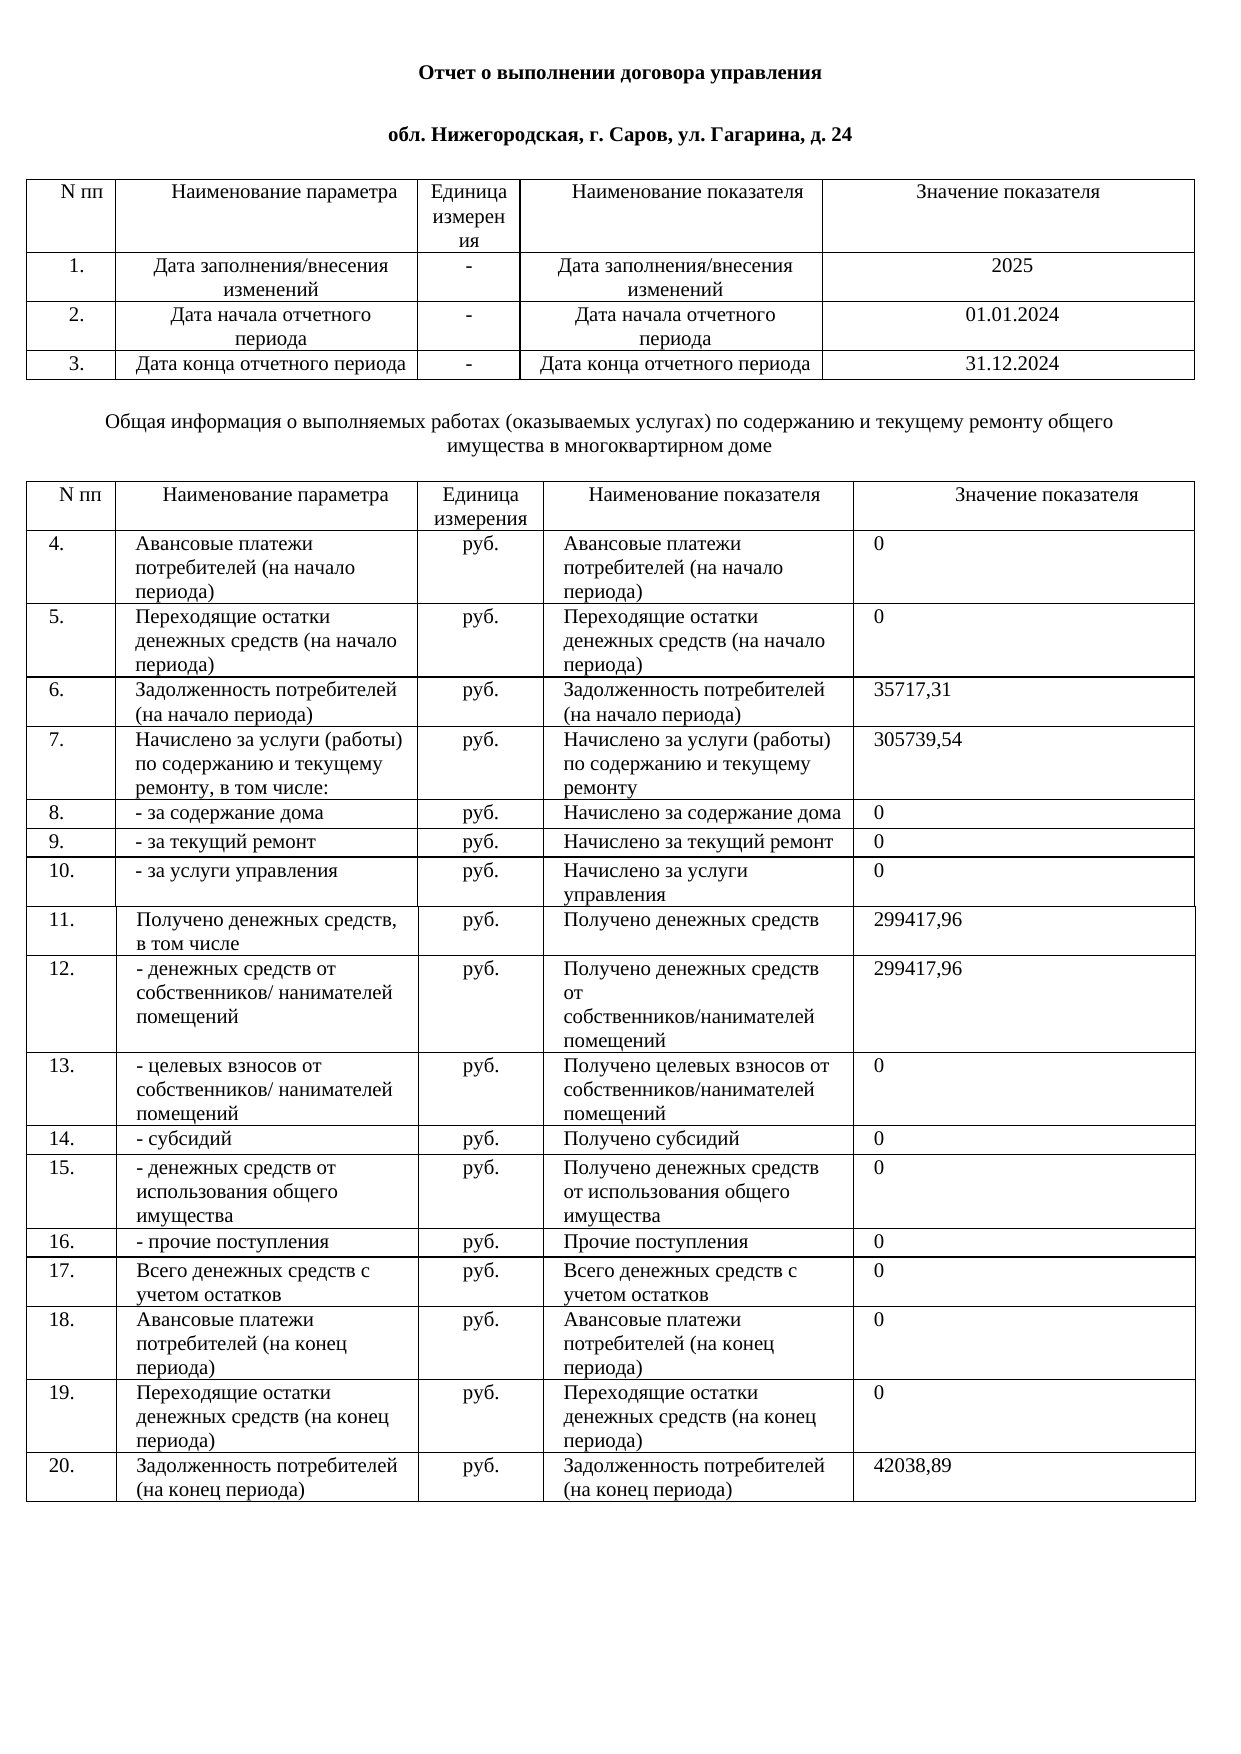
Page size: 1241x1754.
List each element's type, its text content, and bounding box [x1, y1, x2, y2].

table_cell 35717,31 [854, 678, 1194, 726]
table_cell руб. [418, 604, 543, 676]
table_cell руб. [418, 800, 543, 828]
table_cell руб. [418, 678, 543, 726]
table_cell 0 [854, 829, 1194, 856]
table_cell 0 [854, 1053, 1195, 1125]
table_cell Получено денежных средств от использования общего имущества [544, 1155, 853, 1227]
table_header Наименование параметра [116, 180, 417, 252]
table_cell руб. [419, 1126, 543, 1154]
table_cell 16. [27, 1229, 116, 1256]
table_cell 19. [27, 1380, 116, 1452]
table_cell Задолженность потребителей (на начало периода) [544, 678, 853, 726]
text Отчет о выполнении договора управления [42, 59, 1198, 84]
table_cell руб. [419, 1229, 543, 1256]
table_cell 0 [854, 1258, 1195, 1306]
table_cell Наименование параметра [116, 482, 417, 530]
table_cell - денежных средств от собственников/ нанимателей помещений [117, 956, 418, 1052]
table_cell 31.12.2024 [823, 351, 1194, 379]
table_cell Начислено за текущий ремонт [544, 829, 853, 856]
table_cell 15. [27, 1155, 116, 1227]
table_cell Дата начала отчетного периода [116, 302, 417, 350]
table_cell Начислено за услуги (работы) по содержанию и текущему ремонту, в том числе: [116, 727, 417, 799]
table_cell руб. [419, 1155, 543, 1227]
table_cell 0 [854, 604, 1194, 676]
table_cell 0 [854, 1307, 1195, 1379]
table_header Наименование показателя [521, 180, 822, 252]
table_cell 17. [27, 1258, 116, 1306]
table_cell Авансовые платежи потребителей (на начало периода) [544, 531, 853, 603]
table_cell Авансовые платежи потребителей (на конец периода) [544, 1307, 853, 1379]
table_cell 0 [854, 1380, 1195, 1452]
table_cell Всего денежных средств с учетом остатков [544, 1258, 853, 1306]
table_cell Получено денежных средств от собственников/нанимателей помещений [544, 956, 853, 1052]
table_cell Дата конца отчетного периода [116, 351, 417, 379]
table_cell 11. [27, 907, 116, 955]
table_cell руб. [418, 858, 543, 906]
table_header Единица измерения [418, 180, 519, 252]
table_cell руб. [419, 907, 543, 955]
table_header N пп [27, 180, 115, 252]
table_cell Начислено за услуги управления [544, 858, 853, 906]
table_cell - целевых взносов от собственников/ нанимателей помещений [117, 1053, 418, 1125]
table_cell Дата заполнения/внесения изменений [521, 253, 822, 301]
table_cell Авансовые платежи потребителей (на начало периода) [116, 531, 417, 603]
table_cell 0 [854, 858, 1194, 906]
table_cell Переходящие остатки денежных средств (на конец периода) [544, 1380, 853, 1452]
table_cell 01.01.2024 [823, 302, 1194, 350]
table_cell 8. [27, 800, 115, 828]
table_cell Задолженность потребителей (на конец периода) [117, 1453, 418, 1501]
table_cell 20. [27, 1453, 116, 1501]
table_cell Дата начала отчетного периода [521, 302, 822, 350]
table_cell - субсидий [117, 1126, 418, 1154]
table_cell Переходящие остатки денежных средств (на начало периода) [544, 604, 853, 676]
table_cell - за текущий ремонт [116, 829, 417, 856]
table_cell Дата заполнения/внесения изменений [116, 253, 417, 301]
table_cell 12. [27, 956, 116, 1052]
table_cell N пп [27, 482, 115, 530]
table_cell руб. [419, 1053, 543, 1125]
table_cell Получено субсидий [544, 1126, 853, 1154]
table_cell 14. [27, 1126, 116, 1154]
table_cell руб. [419, 956, 543, 1052]
table_cell - за услуги управления [116, 858, 417, 906]
table_cell Единица измерения [418, 482, 543, 530]
table_header Значение показателя [823, 180, 1194, 252]
table_cell 0 [854, 800, 1194, 828]
table_cell руб. [419, 1307, 543, 1379]
table_cell руб. [419, 1258, 543, 1306]
table_cell 0 [854, 531, 1194, 603]
table_cell руб. [418, 531, 543, 603]
table_cell 9. [27, 829, 115, 856]
table_cell 0 [854, 1229, 1195, 1256]
table_cell 1. [27, 253, 115, 301]
table_cell Переходящие остатки денежных средств (на конец периода) [117, 1380, 418, 1452]
table_cell 7. [27, 727, 115, 799]
table_cell 2025 [823, 253, 1194, 301]
table_cell 42038,89 [854, 1453, 1195, 1501]
table_cell руб. [418, 829, 543, 856]
table_cell - [418, 302, 519, 350]
table_cell Задолженность потребителей (на конец периода) [544, 1453, 853, 1501]
table_cell - денежных средств от использования общего имущества [117, 1155, 418, 1227]
table_cell Задолженность потребителей (на начало периода) [116, 678, 417, 726]
table_cell - за содержание дома [116, 800, 417, 828]
table_cell Общая информация о выполняемых работах (оказываемых услугах) по содержанию и текущему ремонту общего имущества в многоквартирном доме [27, 380, 1192, 481]
table_cell 10. [27, 858, 115, 906]
table_cell - прочие поступления [117, 1229, 418, 1256]
table_cell руб. [418, 727, 543, 799]
table_cell 5. [27, 604, 115, 676]
table_cell Наименование показателя [544, 482, 853, 530]
table_cell 0 [854, 1155, 1195, 1227]
table_cell руб. [419, 1380, 543, 1452]
table_cell Авансовые платежи потребителей (на конец периода) [117, 1307, 418, 1379]
table_cell - [418, 351, 519, 379]
table_cell Переходящие остатки денежных средств (на начало периода) [116, 604, 417, 676]
table_cell 299417,96 [854, 907, 1195, 955]
table_cell Получено целевых взносов от собственников/нанимателей помещений [544, 1053, 853, 1125]
table_cell 2. [27, 302, 115, 350]
table_cell 13. [27, 1053, 116, 1125]
table_cell Значение показателя [854, 482, 1194, 530]
table_cell Всего денежных средств с учетом остатков [117, 1258, 418, 1306]
table_cell 299417,96 [854, 956, 1195, 1052]
table_cell Прочие поступления [544, 1229, 853, 1256]
table_cell Получено денежных средств [544, 907, 853, 955]
table_cell 3. [27, 351, 115, 379]
text обл. Нижегородская, г. Саров, ул. Гагарина, д. 24 [42, 122, 1198, 146]
table_cell Дата конца отчетного периода [521, 351, 822, 379]
table_cell - [418, 253, 519, 301]
table_cell 18. [27, 1307, 116, 1379]
table_cell руб. [419, 1453, 543, 1501]
table_cell Получено денежных средств, в том числе [117, 907, 418, 955]
table_cell 0 [854, 1126, 1195, 1154]
table_cell Начислено за услуги (работы) по содержанию и текущему ремонту [544, 727, 853, 799]
table_cell 4. [27, 531, 115, 603]
table_cell 6. [27, 678, 115, 726]
table_cell 305739,54 [854, 727, 1194, 799]
table_cell Начислено за содержание дома [544, 800, 853, 828]
